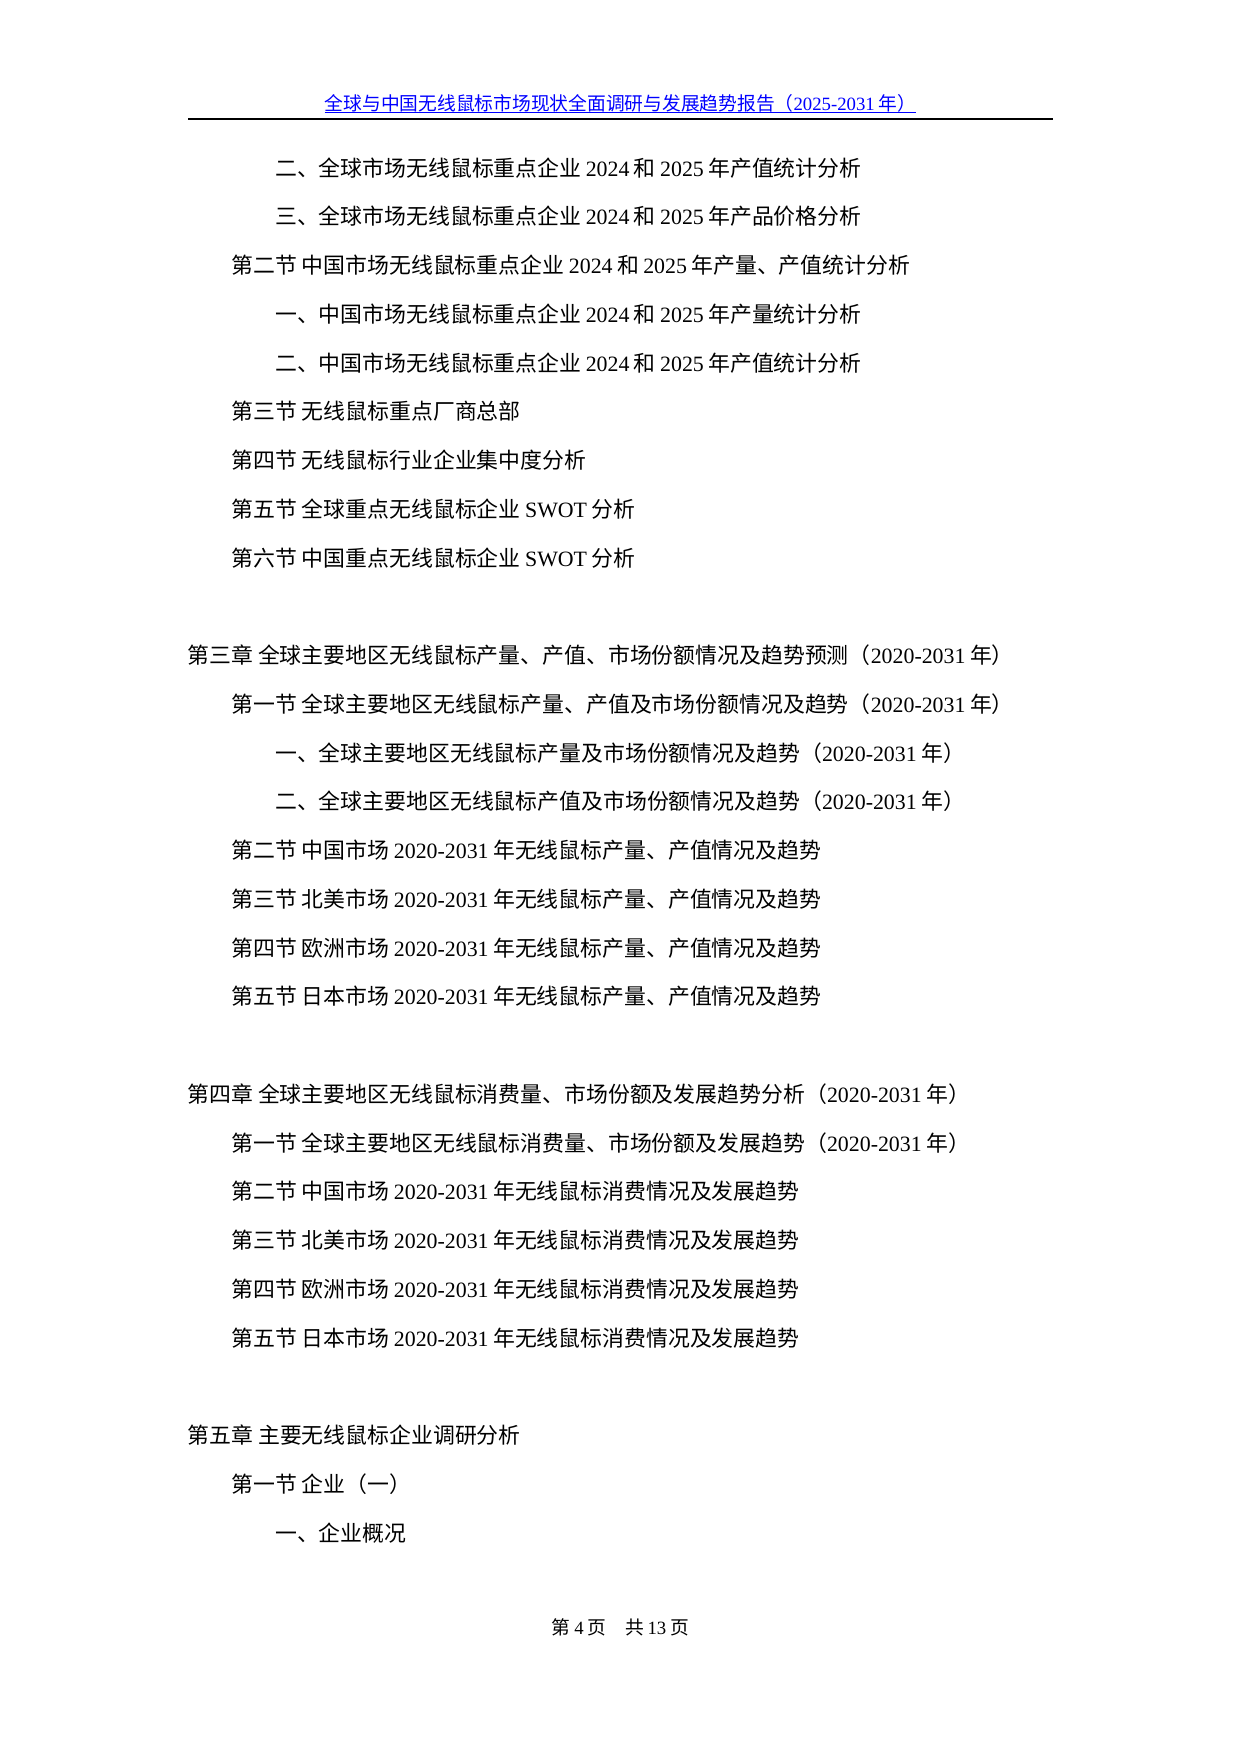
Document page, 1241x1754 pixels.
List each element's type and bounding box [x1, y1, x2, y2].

text [187, 150, 1053, 1548]
